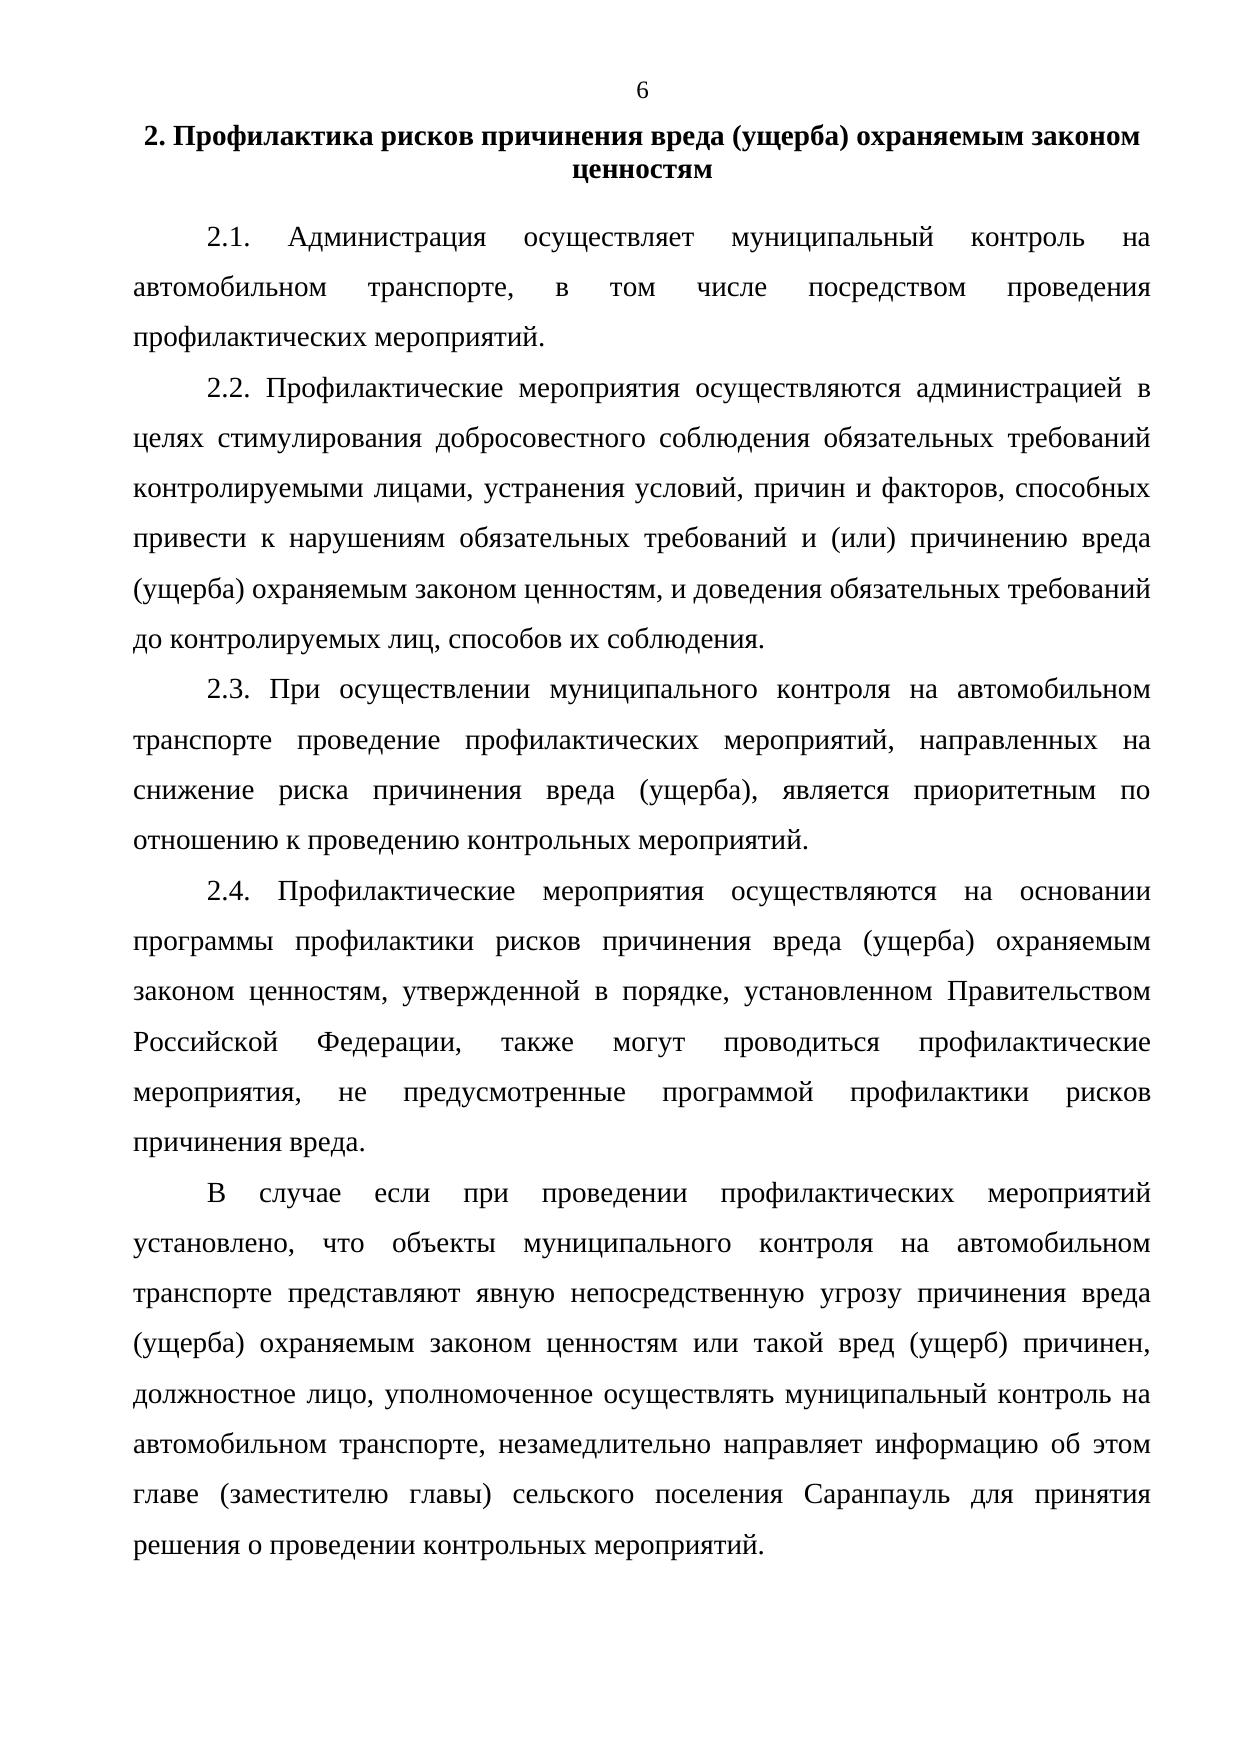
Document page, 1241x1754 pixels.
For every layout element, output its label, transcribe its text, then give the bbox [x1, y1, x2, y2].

text В случае если при проведении профилактических мероприятий установлено, что объекты муниципального контроля на автомобильном транспорте представляют явную непосредственную угрозу причинения вреда (ущерба) охраняемым законом ценностям или такой вред (ущерб) причинен, должностное лицо, уполномоченное осуществлять муниципальный контроль на автомобильном транспорте, незамедлительно направляет информацию об этом главе (заместителю главы) сельского поселения Саранпауль для принятия решения о проведении контрольных мероприятий. [133, 1175, 1152, 1560]
text 2.2. Профилактические мероприятия осуществляются администрацией в целях стимулирования добросовестного соблюдения обязательных требований контролируемыми лицами, устранения условий, причин и факторов, способных привести к нарушениям обязательных требований и (или) причинению вреда (ущерба) охраняемым законом ценностям, и доведения обязательных требований до контролируемых лиц, способов их соблюдения. [133, 370, 1152, 655]
text 2.3. При осуществлении муниципального контроля на автомобильном транспорте проведение профилактических мероприятий, направленных на снижение риска причинения вреда (ущерба), является приоритетным по отношению к проведению контрольных мероприятий. [133, 672, 1152, 856]
text 2.4. Профилактические мероприятия осуществляются на основании программы профилактики рисков причинения вреда (ущерба) охраняемым законом ценностям, утвержденной в порядке, установленном Правительством Российской Федерации, также могут проводиться профилактические мероприятия, не предусмотренные программой профилактики рисков причинения вреда. [133, 873, 1152, 1158]
text 2.1. Администрация осуществляет муниципальный контроль на автомобильном транспорте, в том числе посредством проведения профилактических мероприятий. [133, 219, 1152, 353]
text 2. Профилактика рисков причинения вреда (ущерба) охраняемым законом ценностям [133, 118, 1152, 185]
